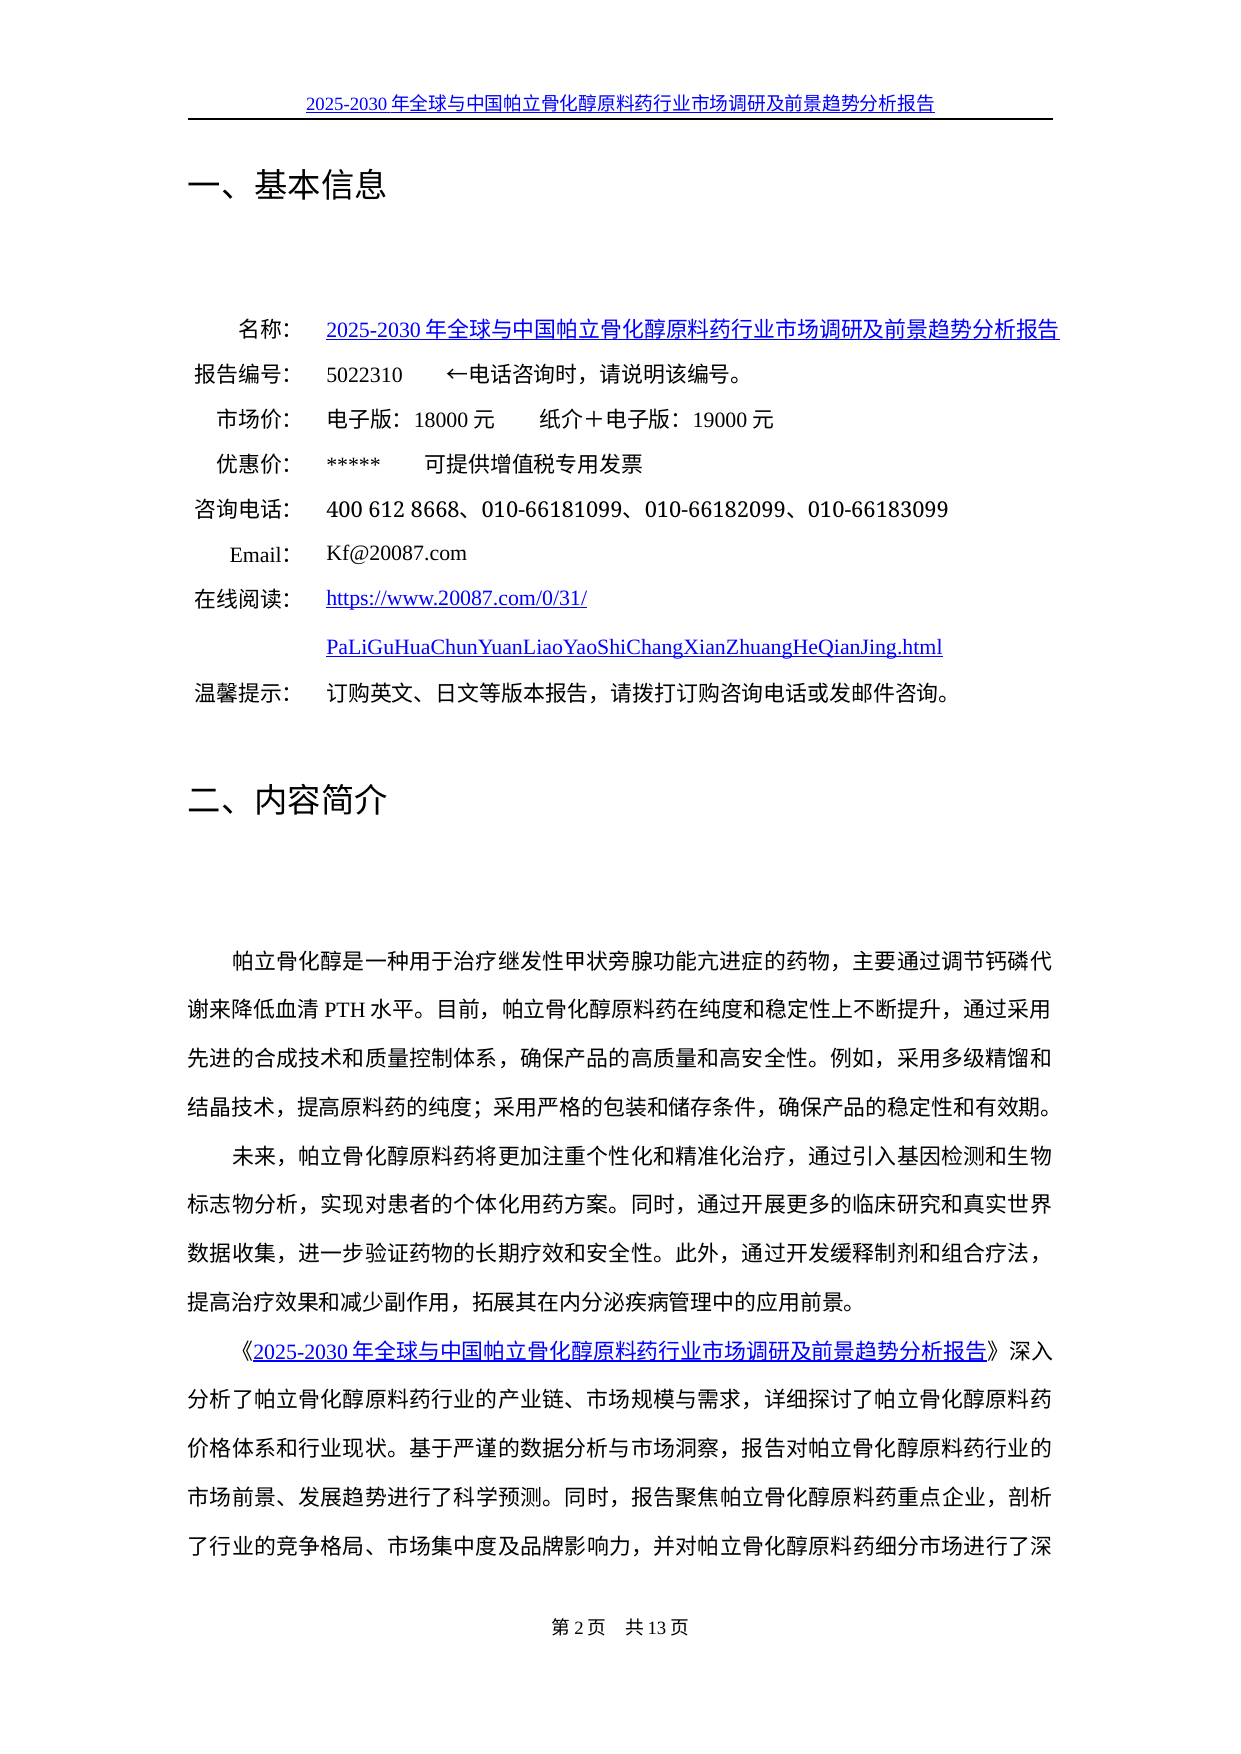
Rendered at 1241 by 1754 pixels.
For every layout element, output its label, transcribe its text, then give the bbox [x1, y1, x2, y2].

table_cell Kf@20087.com [315, 537, 1073, 582]
table_cell Email： [167, 537, 315, 582]
title 一、基本信息 [187, 150, 1053, 215]
table_cell 5022310 ←电话咨询时，请说明该编号。 [315, 357, 1073, 402]
table_cell 在线阅读： [167, 582, 315, 675]
table_cell [315, 582, 1073, 675]
table_cell ***** 可提供增值税专用发票 [315, 447, 1073, 492]
table_cell 优惠价： [167, 447, 315, 492]
title 二、内容简介 [187, 766, 1053, 831]
table_header 名称： [167, 312, 315, 357]
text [187, 943, 1053, 1561]
table_cell 报告编号： [167, 357, 315, 402]
table_header 2025-2030年全球与中国帕立骨化醇原料药行业市场调研及前景趋势分析报告 [315, 312, 1073, 357]
table_cell 市场价： [167, 402, 315, 447]
table_cell 电子版：18000 元 纸介＋电子版：19000 元 [315, 402, 1073, 447]
table_cell 订购英文、日文等版本报告，请拨打订购咨询电话或发邮件咨询。 [315, 675, 1073, 720]
table_cell 温馨提示： [167, 675, 315, 720]
table_cell 400 612 8668、010-66181099、010-66182099、010-66183099 [315, 492, 1073, 537]
table_cell 咨询电话： [167, 492, 315, 537]
